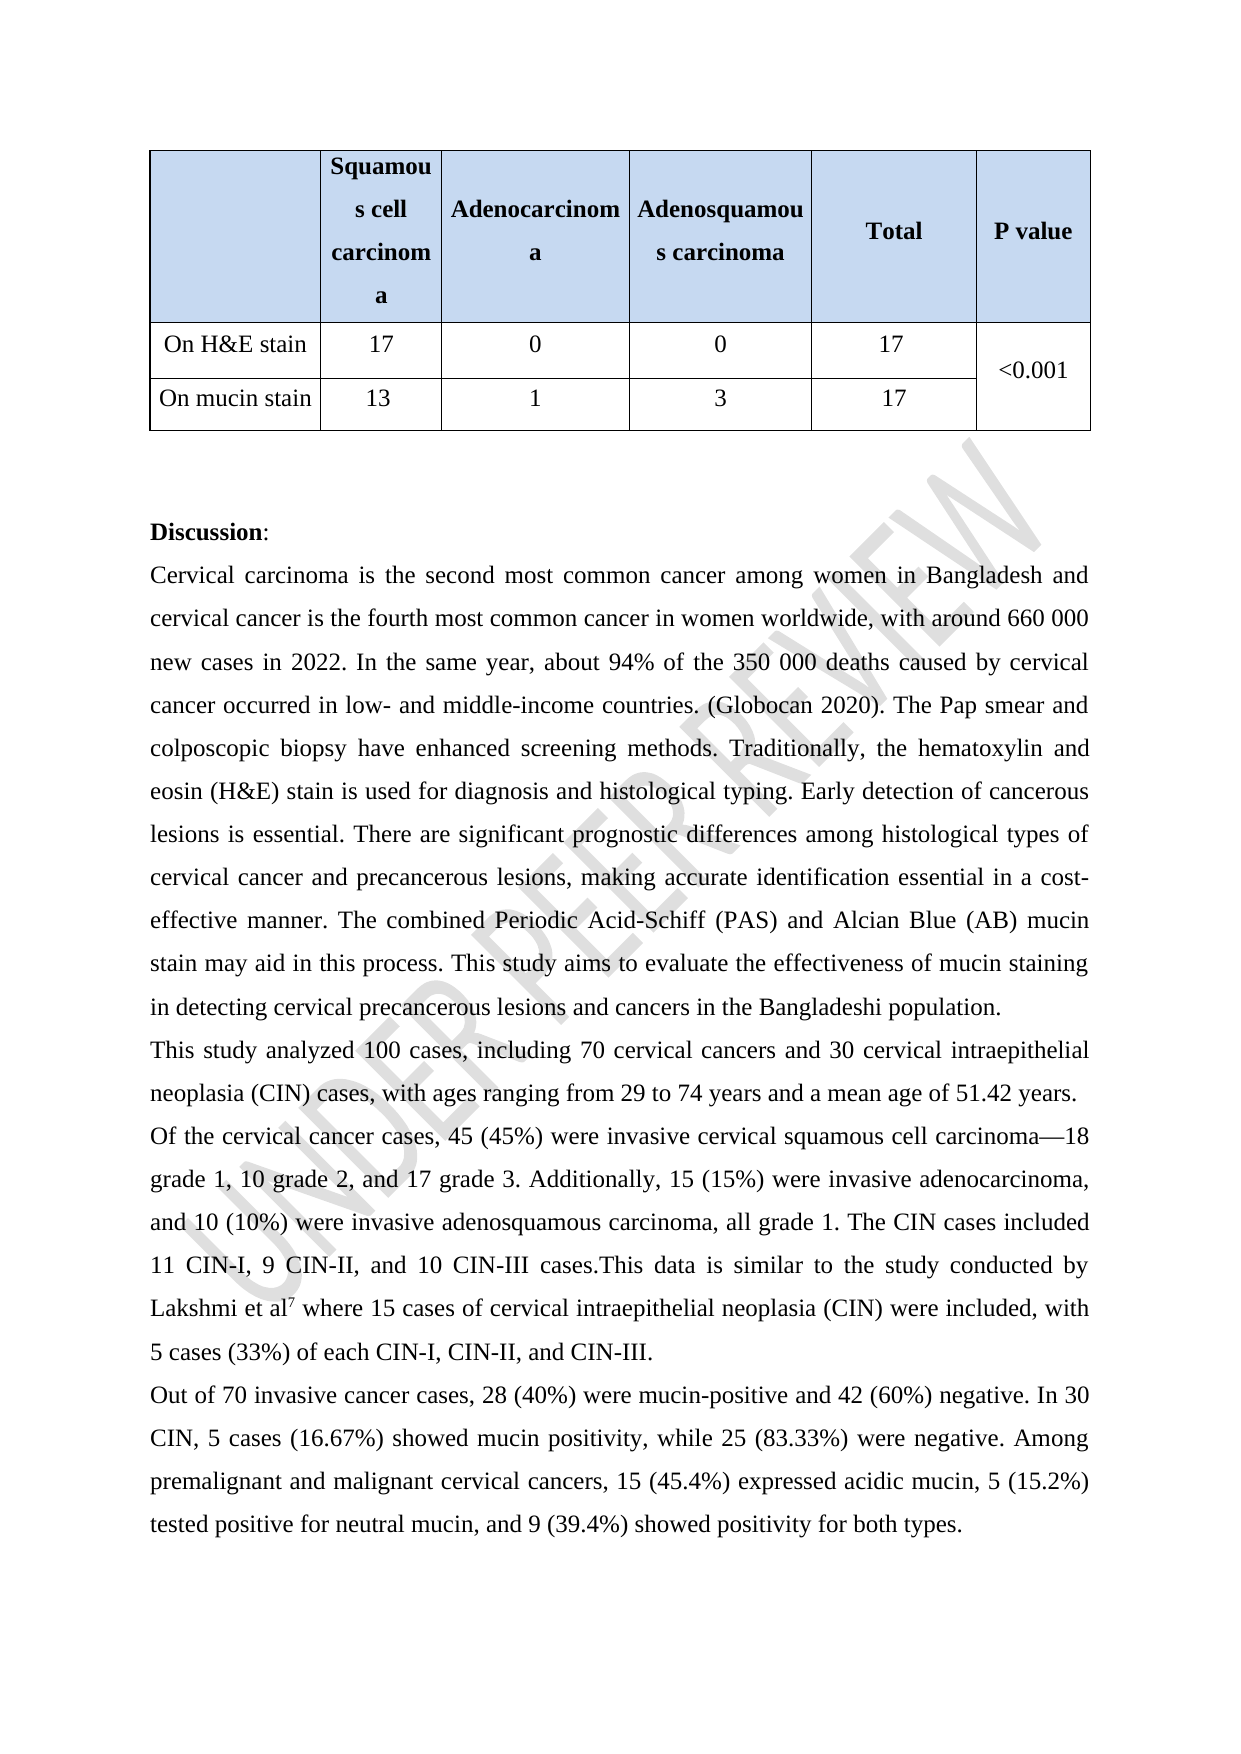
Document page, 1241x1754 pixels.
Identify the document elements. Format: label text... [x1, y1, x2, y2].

table_cell On mucin stain [151, 379, 320, 430]
text Of the cervical cancer cases, 45 (45%) were invasive cervical squamous cell carcinoma—18 grade 1, 10 grade 2, and 17 grade 3. Additionally, 15 (15%) were invasive adenocarcinoma, and 10 (10%) were invasive adenosquamous carcinoma, all grade 1. The CIN cases included 11 CIN-I, 9 CIN-II, and 10 CIN-III cases.This data is similar to the study conducted by Lakshmi et al7 where 15 cases of cervical intraepithelial neoplasia (CIN) were included, with 5 cases (33%) of each CIN-I, CIN-II, and CIN-III. [150, 1121, 1090, 1365]
table_cell 17 [812, 323, 976, 377]
text Discussion: [150, 517, 1090, 546]
table_cell 1 [442, 379, 629, 430]
table_cell On H&E stain [151, 323, 320, 377]
table_header Squamous cell carcinoma [321, 151, 441, 322]
text Out of 70 invasive cancer cases, 28 (40%) were mucin-positive and 42 (60%) negative. In 30 CIN, 5 cases (16.67%) showed mucin positivity, while 25 (83.33%) were negative. Among premalignant and malignant cervical cancers, 15 (45.4%) expressed acidic mucin, 5 (15.2%) tested positive for neutral mucin, and 9 (39.4%) showed positivity for both types. [150, 1380, 1090, 1538]
table_cell 17 [812, 379, 976, 430]
text This study analyzed 100 cases, including 70 cervical cancers and 30 cervical intraepithelial neoplasia (CIN) cases, with ages ranging from 29 to 74 years and a mean age of 51.42 years. [150, 1035, 1090, 1107]
table_cell 13 [321, 379, 441, 430]
table_cell <0.001 [977, 323, 1090, 430]
table_cell 17 [321, 323, 441, 377]
table_header Adenosquamous carcinoma [630, 151, 811, 322]
table_header Total [812, 151, 976, 322]
table_header P value [977, 151, 1090, 322]
table_cell 0 [442, 323, 629, 377]
table_header [151, 151, 320, 322]
table_cell 3 [630, 379, 811, 430]
table_header Adenocarcinoma [442, 151, 629, 322]
table_cell 0 [630, 323, 811, 377]
text Cervical carcinoma is the second most common cancer among women in Bangladesh and cervical cancer is the fourth most common cancer in women worldwide, with around 660 000 new cases in 2022. In the same year, about 94% of the 350 000 deaths caused by cervical cancer occurred in low- and middle-income countries. (Globocan 2020). The Pap smear and colposcopic biopsy have enhanced screening methods. Traditionally, the hematoxylin and eosin (H&E) stain is used for diagnosis and histological typing. Early detection of cancerous lesions is essential. There are significant prognostic differences among histological types of cervical cancer and precancerous lesions, making accurate identification essential in a cost-effective manner. The combined Periodic Acid-Schiff (PAS) and Alcian Blue (AB) mucin stain may aid in this process. This study aims to evaluate the effectiveness of mucin staining in detecting cervical precancerous lesions and cancers in the Bangladeshi population. [150, 560, 1090, 1020]
